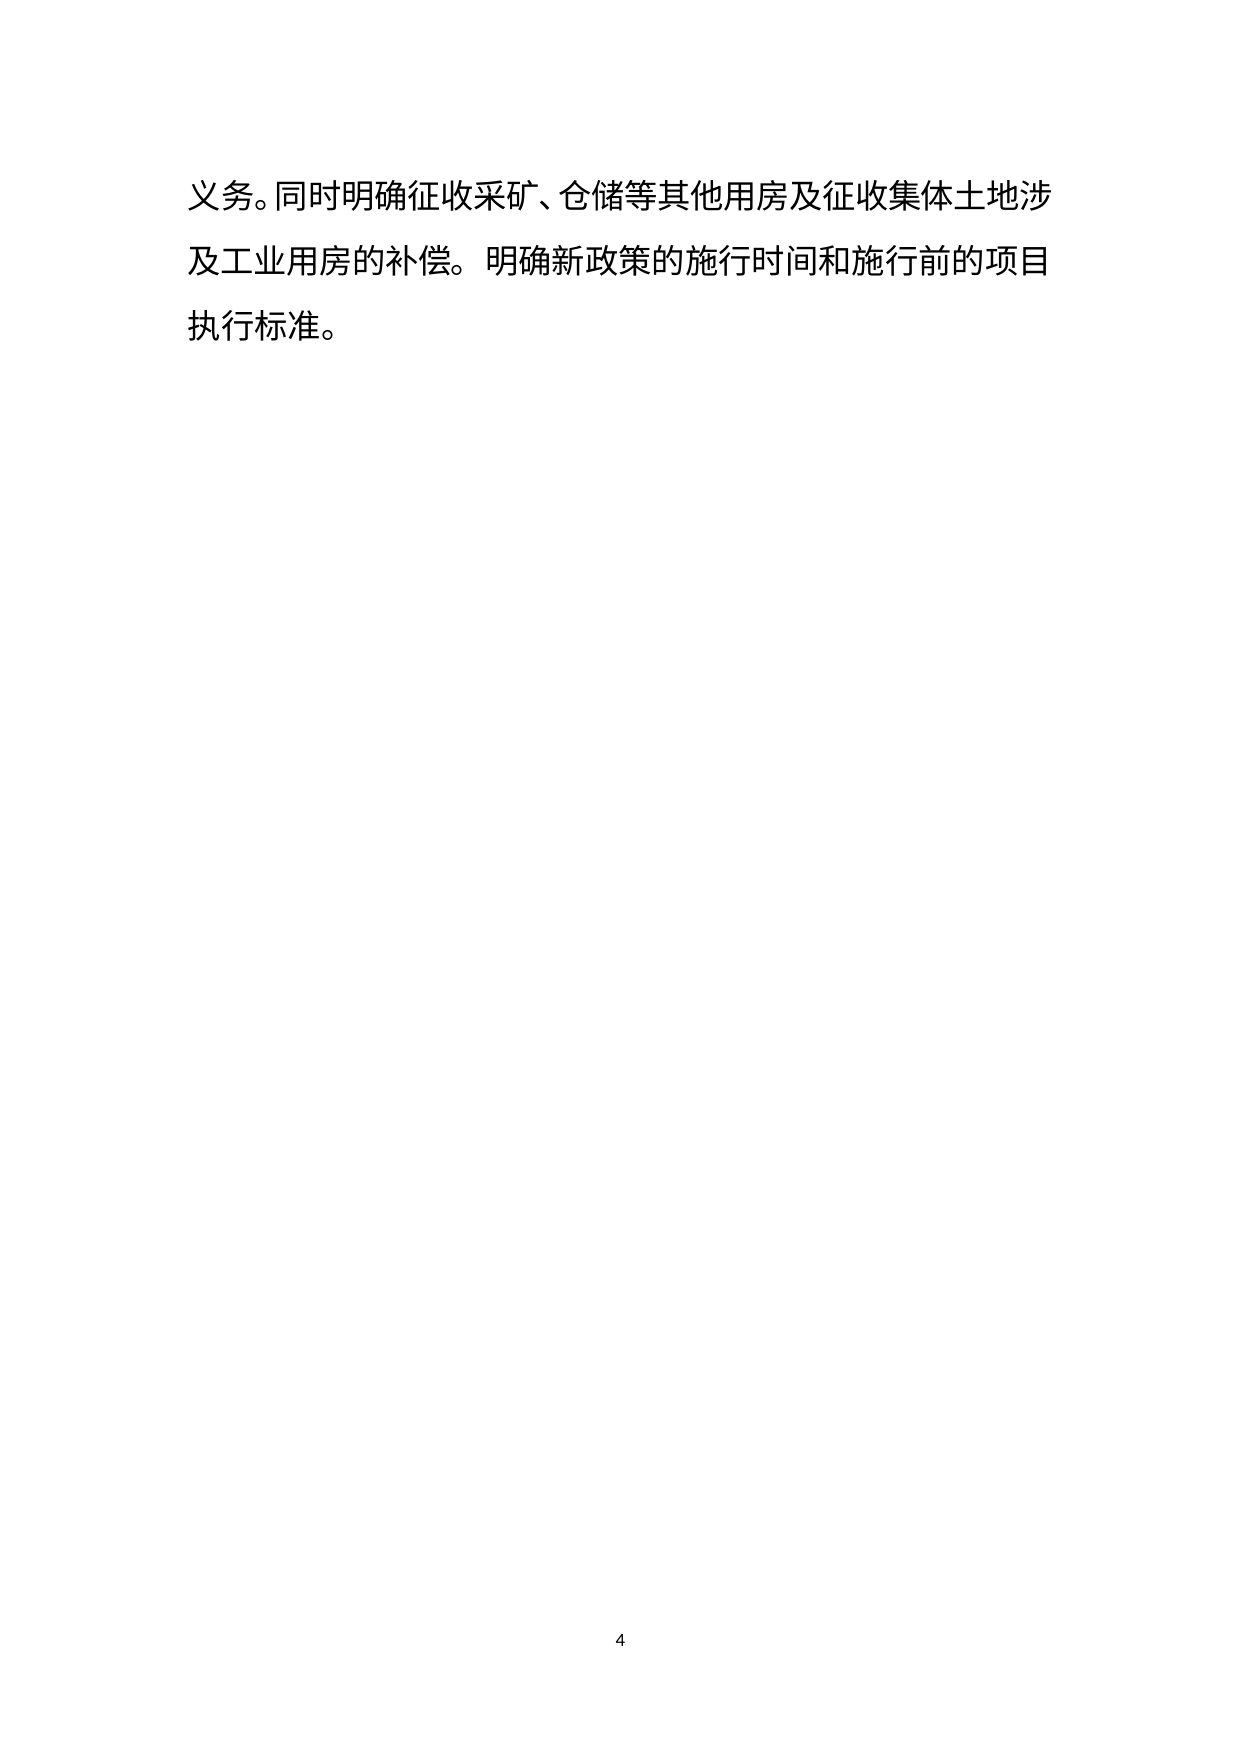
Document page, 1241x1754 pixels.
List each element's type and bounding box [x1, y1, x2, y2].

text [187, 162, 1053, 422]
